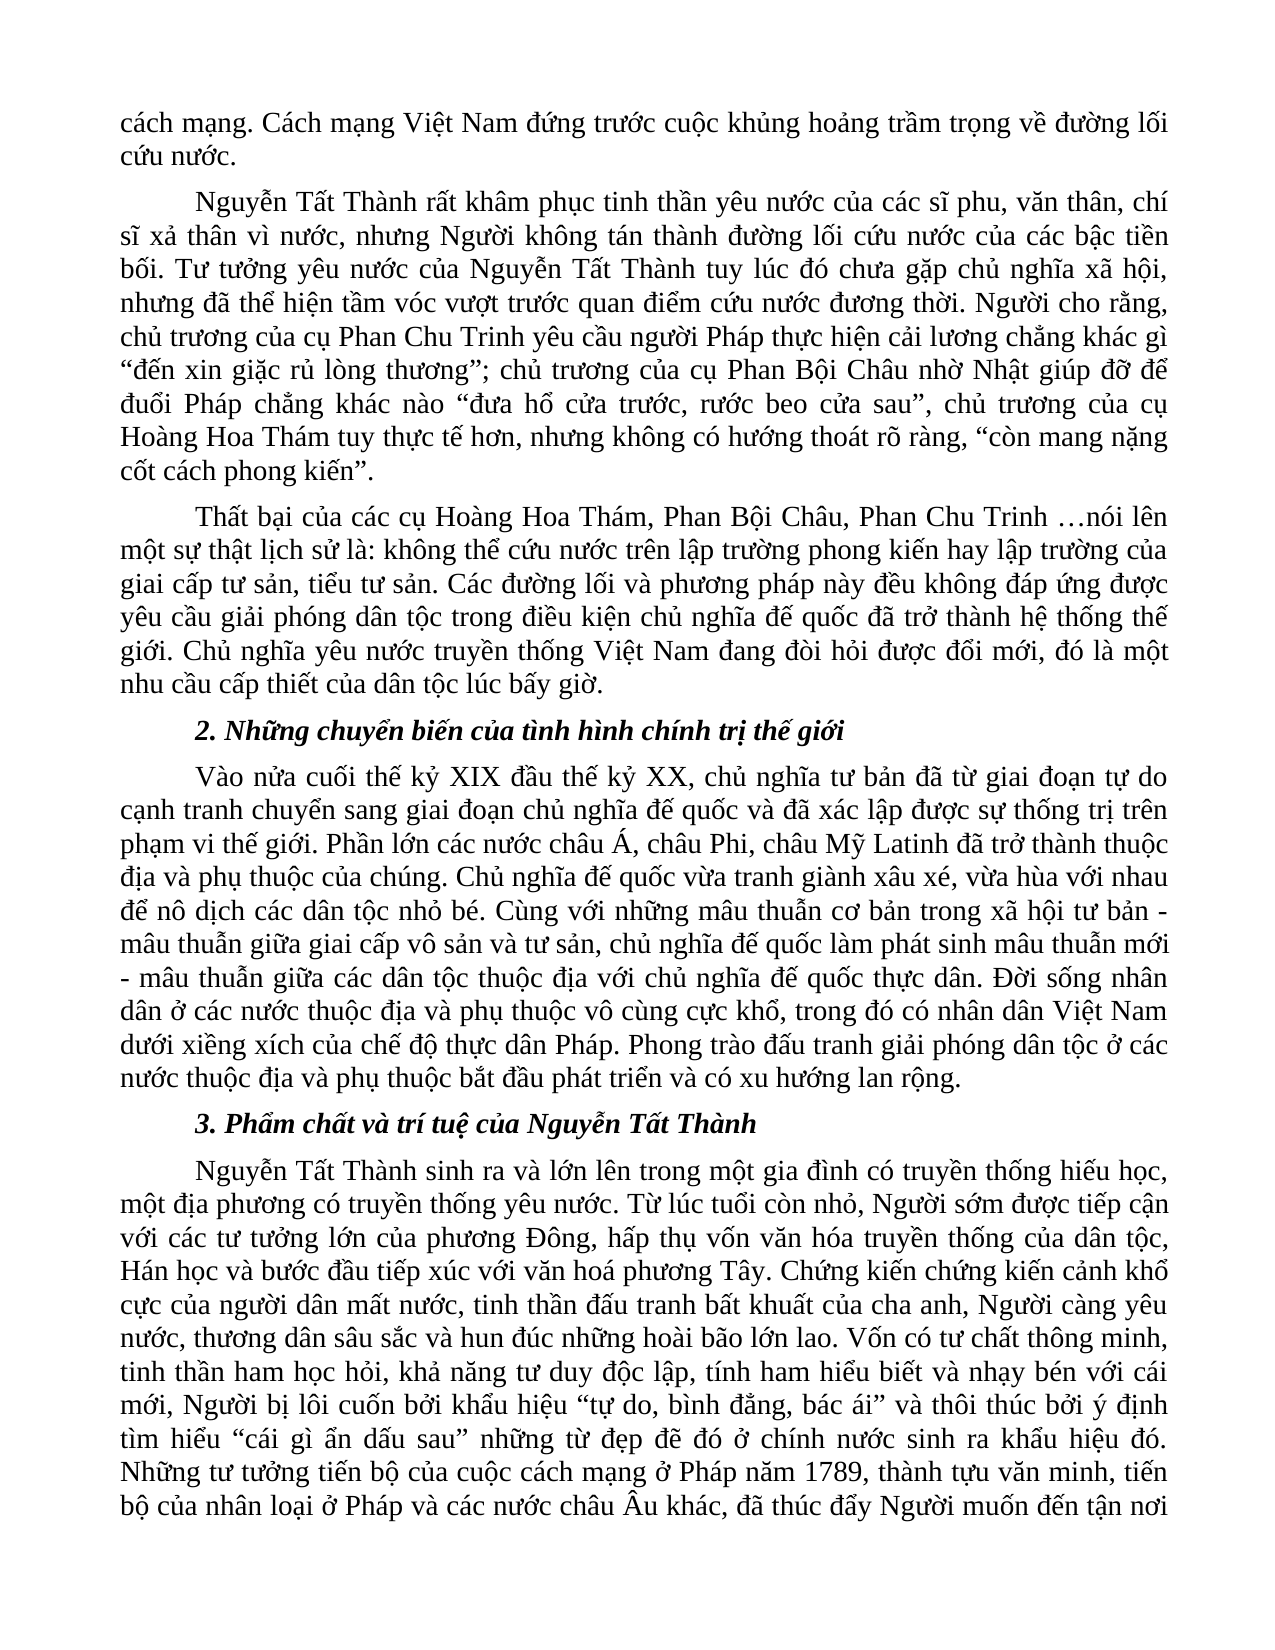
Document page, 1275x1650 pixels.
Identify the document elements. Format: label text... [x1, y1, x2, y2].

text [120, 105, 1170, 172]
text Vào nửa cuối thế kỷ XIX đầu thế kỷ XX, chủ nghĩa tư bản đã từ giai đoạn tự do cạnh tranh chuyển sang giai đoạn chủ nghĩa đế quốc và đã xác lập được sự thống trị trên phạm vi thế giới. Phần lớn các nước châu Á, châu Phi, châu Mỹ Latinh đã trở thành thuộc địa và phụ thuộc của chúng. Chủ nghĩa đế quốc vừa tranh giành xâu xé, vừa hùa với nhau để nô dịch các dân tộc nhỏ bé. Cùng với những mâu thuẫn cơ bản trong xã hội tư bản - mâu thuẫn giữa giai cấp vô sản và tư sản, chủ nghĩa đế quốc làm phát sinh mâu thuẫn mới - mâu thuẫn giữa các dân tộc thuộc địa với chủ nghĩa đế quốc thực dân. Đời sống nhân dân ở các nước thuộc địa và phụ thuộc vô cùng cực khổ, trong đó có nhân dân Việt Nam dưới xiềng xích của chế độ thực dân Pháp. Phong trào đấu tranh giải phóng dân tộc ở các nước thuộc địa và phụ thuộc bắt đầu phát triển và có xu hướng lan rộng. [120, 759, 1170, 1094]
text Thất bại của các cụ Hoàng Hoa Thám, Phan Bội Châu, Phan Chu Trinh …nói lên một sự thật lịch sử là: không thể cứu nước trên lập trường phong kiến hay lập trường của giai cấp tư sản, tiểu tư sản. Các đường lối và phương pháp này đều không đáp ứng được yêu cầu giải phóng dân tộc trong điều kiện chủ nghĩa đế quốc đã trở thành hệ thống thế giới. Chủ nghĩa yêu nước truyền thống Việt Nam đang đòi hỏi được đổi mới, đó là một nhu cầu cấp thiết của dân tộc lúc bấy giờ. [120, 499, 1170, 700]
text 3. Phẩm chất và trí tuệ của Nguyễn Tất Thành [120, 1107, 1170, 1140]
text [120, 1153, 1170, 1522]
text Nguyễn Tất Thành rất khâm phục tinh thần yêu nước của các sĩ phu, văn thân, chí sĩ xả thân vì nước, nhưng Người không tán thành đường lối cứu nước của các bậc tiền bối. Tư tưởng yêu nước của Nguyễn Tất Thành tuy lúc đó chưa gặp chủ nghĩa xã hội, nhưng đã thể hiện tầm vóc vượt trước quan điểm cứu nước đương thời. Người cho rằng, chủ trương của cụ Phan Chu Trinh yêu cầu người Pháp thực hiện cải lương chẳng khác gì “đến xin giặc rủ lòng thương”; chủ trương của cụ Phan Bội Châu nhờ Nhật giúp đỡ để đuổi Pháp chẳng khác nào “đưa hổ cửa trước, rước beo cửa sau”, chủ trương của cụ Hoàng Hoa Thám tuy thực tế hơn, nhưng không có hướng thoát rõ ràng, “còn mang nặng cốt cách phong kiến”. [120, 184, 1170, 486]
text 2. Những chuyển biến của tình hình chính trị thế giới [120, 713, 1170, 746]
